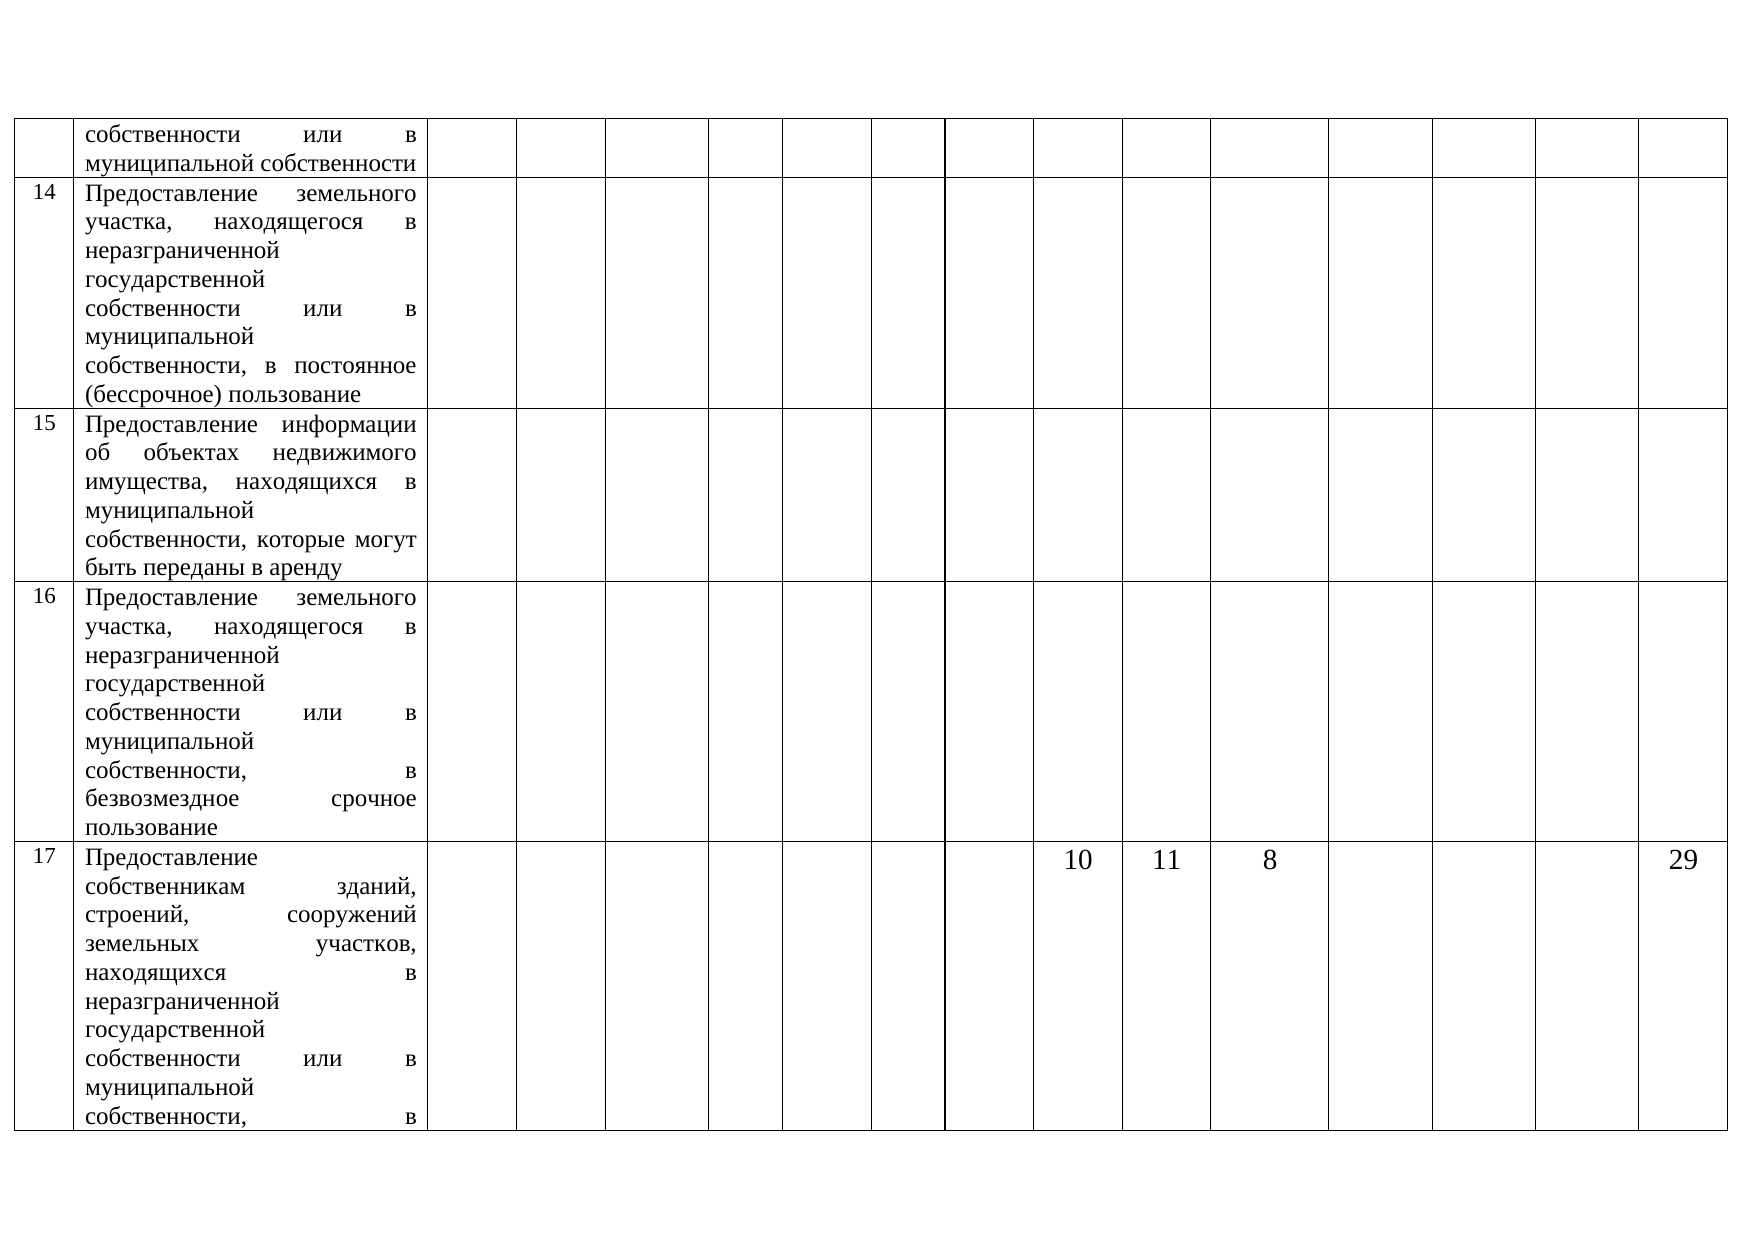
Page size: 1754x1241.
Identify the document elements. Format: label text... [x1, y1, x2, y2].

table_cell [517, 582, 605, 841]
table_cell [783, 582, 871, 841]
table_cell [783, 178, 871, 408]
table_cell [1034, 119, 1122, 177]
table_cell [1536, 178, 1638, 408]
table_cell [1639, 178, 1727, 408]
table_cell [709, 119, 782, 177]
table_cell [1034, 178, 1122, 408]
table_cell 17 [15, 842, 73, 1129]
table_cell [709, 842, 782, 1129]
table_cell [1329, 842, 1432, 1129]
table_cell [517, 119, 605, 177]
table_cell [428, 119, 516, 177]
table_cell Предоставление земельного участка, находящегося в неразграниченной государственной собственности или в муниципальной собственности, в безвозмездное срочное пользование [74, 582, 427, 841]
table_cell [1211, 409, 1328, 581]
table_cell [1329, 119, 1432, 177]
table_cell 15 [15, 409, 73, 581]
table_cell [1433, 409, 1535, 581]
table_cell [1329, 178, 1432, 408]
table_cell [428, 409, 516, 581]
table_cell [783, 119, 871, 177]
table_cell [872, 119, 944, 177]
table_cell [1329, 582, 1432, 841]
table_cell [1123, 582, 1210, 841]
table_cell [517, 178, 605, 408]
table_cell [872, 409, 944, 581]
table_cell Предоставление информации об объектах недвижимого имущества, находящихся в муниципальной собственности, которые могут быть переданы в аренду [74, 409, 427, 581]
table_cell [517, 409, 605, 581]
table_cell [428, 842, 516, 1129]
table_cell 29 [1639, 842, 1727, 1129]
table_cell 11 [1123, 842, 1210, 1129]
table_cell 13 [15, 119, 73, 177]
table_cell 10 [1034, 842, 1122, 1129]
table_cell [1639, 409, 1727, 581]
table_cell [1433, 178, 1535, 408]
table_cell 16 [15, 582, 73, 841]
table_cell [1536, 119, 1638, 177]
table_cell [606, 178, 708, 408]
table_cell [1329, 409, 1432, 581]
table_cell [783, 842, 871, 1129]
table_cell [872, 582, 944, 841]
table_cell 8 [1211, 842, 1328, 1129]
table_cell [1123, 409, 1210, 581]
table_cell [606, 409, 708, 581]
table_cell [709, 582, 782, 841]
table_cell [606, 842, 708, 1129]
table_cell [1639, 582, 1727, 841]
table_cell [1433, 842, 1535, 1129]
table_cell [606, 582, 708, 841]
table_cell [1536, 582, 1638, 841]
table_cell [1211, 119, 1328, 177]
table_cell 14 [15, 178, 73, 408]
table_cell [1433, 582, 1535, 841]
table_cell [946, 582, 1033, 841]
table_cell [946, 119, 1033, 177]
table_cell [946, 842, 1033, 1129]
table_cell [1639, 119, 1727, 177]
table_cell [606, 119, 708, 177]
table_cell [1034, 409, 1122, 581]
table_cell [783, 409, 871, 581]
table_cell [709, 409, 782, 581]
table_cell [74, 119, 427, 177]
table_cell [1536, 409, 1638, 581]
table_cell Предоставление земельного участка, находящегося в неразграниченной государственной собственности или в муниципальной собственности, в постоянное (бессрочное) пользование [74, 178, 427, 408]
table_cell [946, 409, 1033, 581]
table_cell [946, 178, 1033, 408]
table_cell [1433, 119, 1535, 177]
table_cell [1123, 178, 1210, 408]
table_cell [74, 842, 427, 1129]
table_cell [1211, 582, 1328, 841]
table_cell [872, 842, 944, 1129]
table_cell [872, 178, 944, 408]
table_cell [709, 178, 782, 408]
table_cell [1211, 178, 1328, 408]
table_cell [428, 582, 516, 841]
table_cell [1123, 119, 1210, 177]
table_cell [1536, 842, 1638, 1129]
table_cell [517, 842, 605, 1129]
table_cell [1034, 582, 1122, 841]
table_cell [428, 178, 516, 408]
